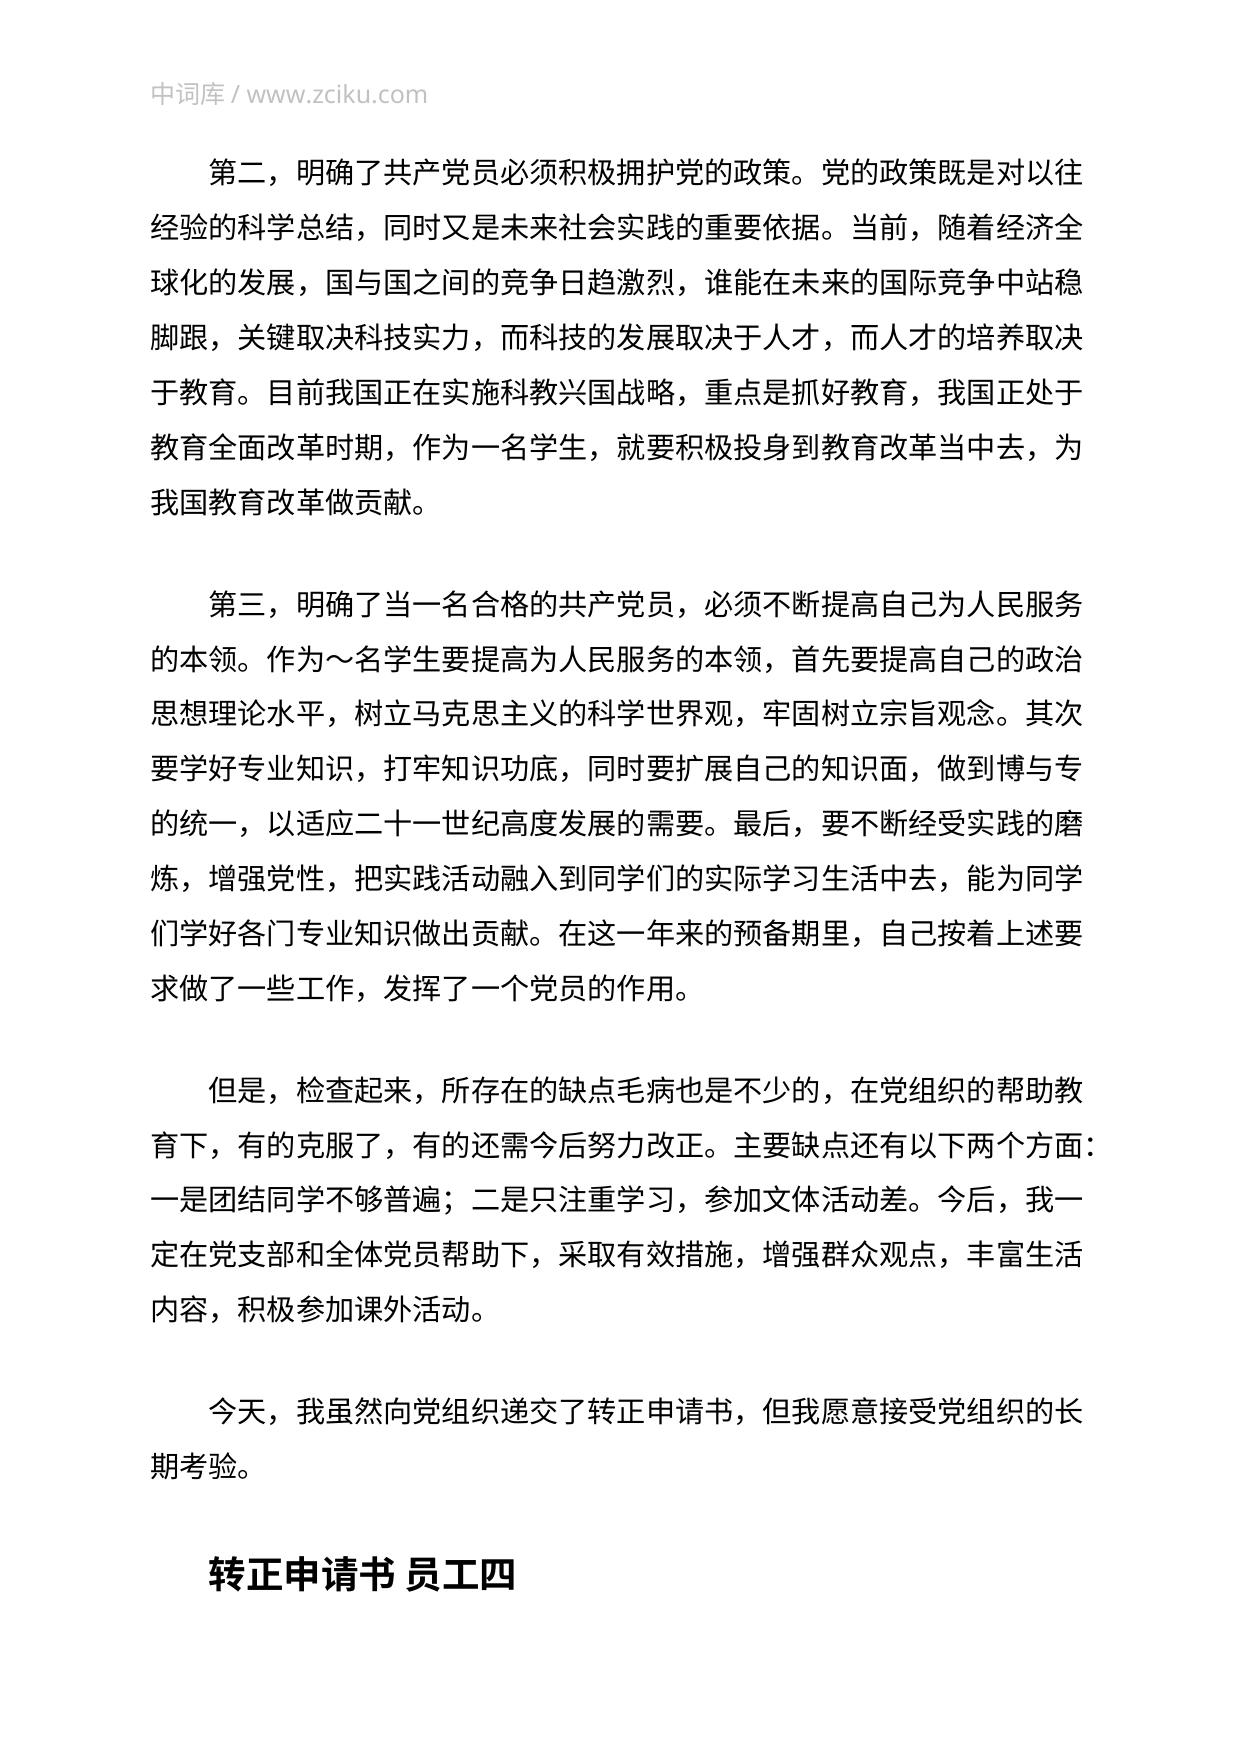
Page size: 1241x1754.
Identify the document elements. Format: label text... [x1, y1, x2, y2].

text 第二，明确了共产党员必须积极拥护党的政策。党的政策既是对以往经验的科学总结，同时又是未来社会实践的重要依据。当前，随着经济全球化的发展，国与国之间的竞争日趋激烈，谁能在未来的国际竞争中站稳脚跟，关键取决科技实力，而科技的发展取决于人才，而人才的培养取决于教育。目前我国正在实施科教兴国战略，重点是抓好教育，我国正处于教育全面改革时期，作为一名学生，就要积极投身到教育改革当中去，为我国教育改革做贡献。 [150, 150, 1090, 522]
text 第三，明确了当一名合格的共产党员，必须不断提高自己为人民服务的本领。作为～名学生要提高为人民服务的本领，首先要提高自己的政治思想理论水平，树立马克思主义的科学世界观，牢固树立宗旨观念。其次要学好专业知识，打牢知识功底，同时要扩展自己的知识面，做到博与专的统一，以适应二十一世纪高度发展的需要。最后，要不断经受实践的磨炼，增强党性，把实践活动融入到同学们的实际学习生活中去，能为同学们学好各门专业知识做出贡献。在这一年来的预备期里，自己按着上述要求做了一些工作，发挥了一个党员的作用。 [150, 581, 1090, 1008]
text 今天，我虽然向党组织递交了转正申请书，但我愿意接受党组织的长期考验。 [150, 1388, 1090, 1486]
text 转正申请书 员工四 [150, 1545, 1090, 1599]
text 但是，检查起来，所存在的缺点毛病也是不少的，在党组织的帮助教育下，有的克服了，有的还需今后努力改正。主要缺点还有以下两个方面：一是团结同学不够普遍；二是只注重学习，参加文体活动差。今后，我一定在党支部和全体党员帮助下，采取有效措施，增强群众观点，丰富生活内容，积极参加课外活动。 [150, 1067, 1090, 1329]
